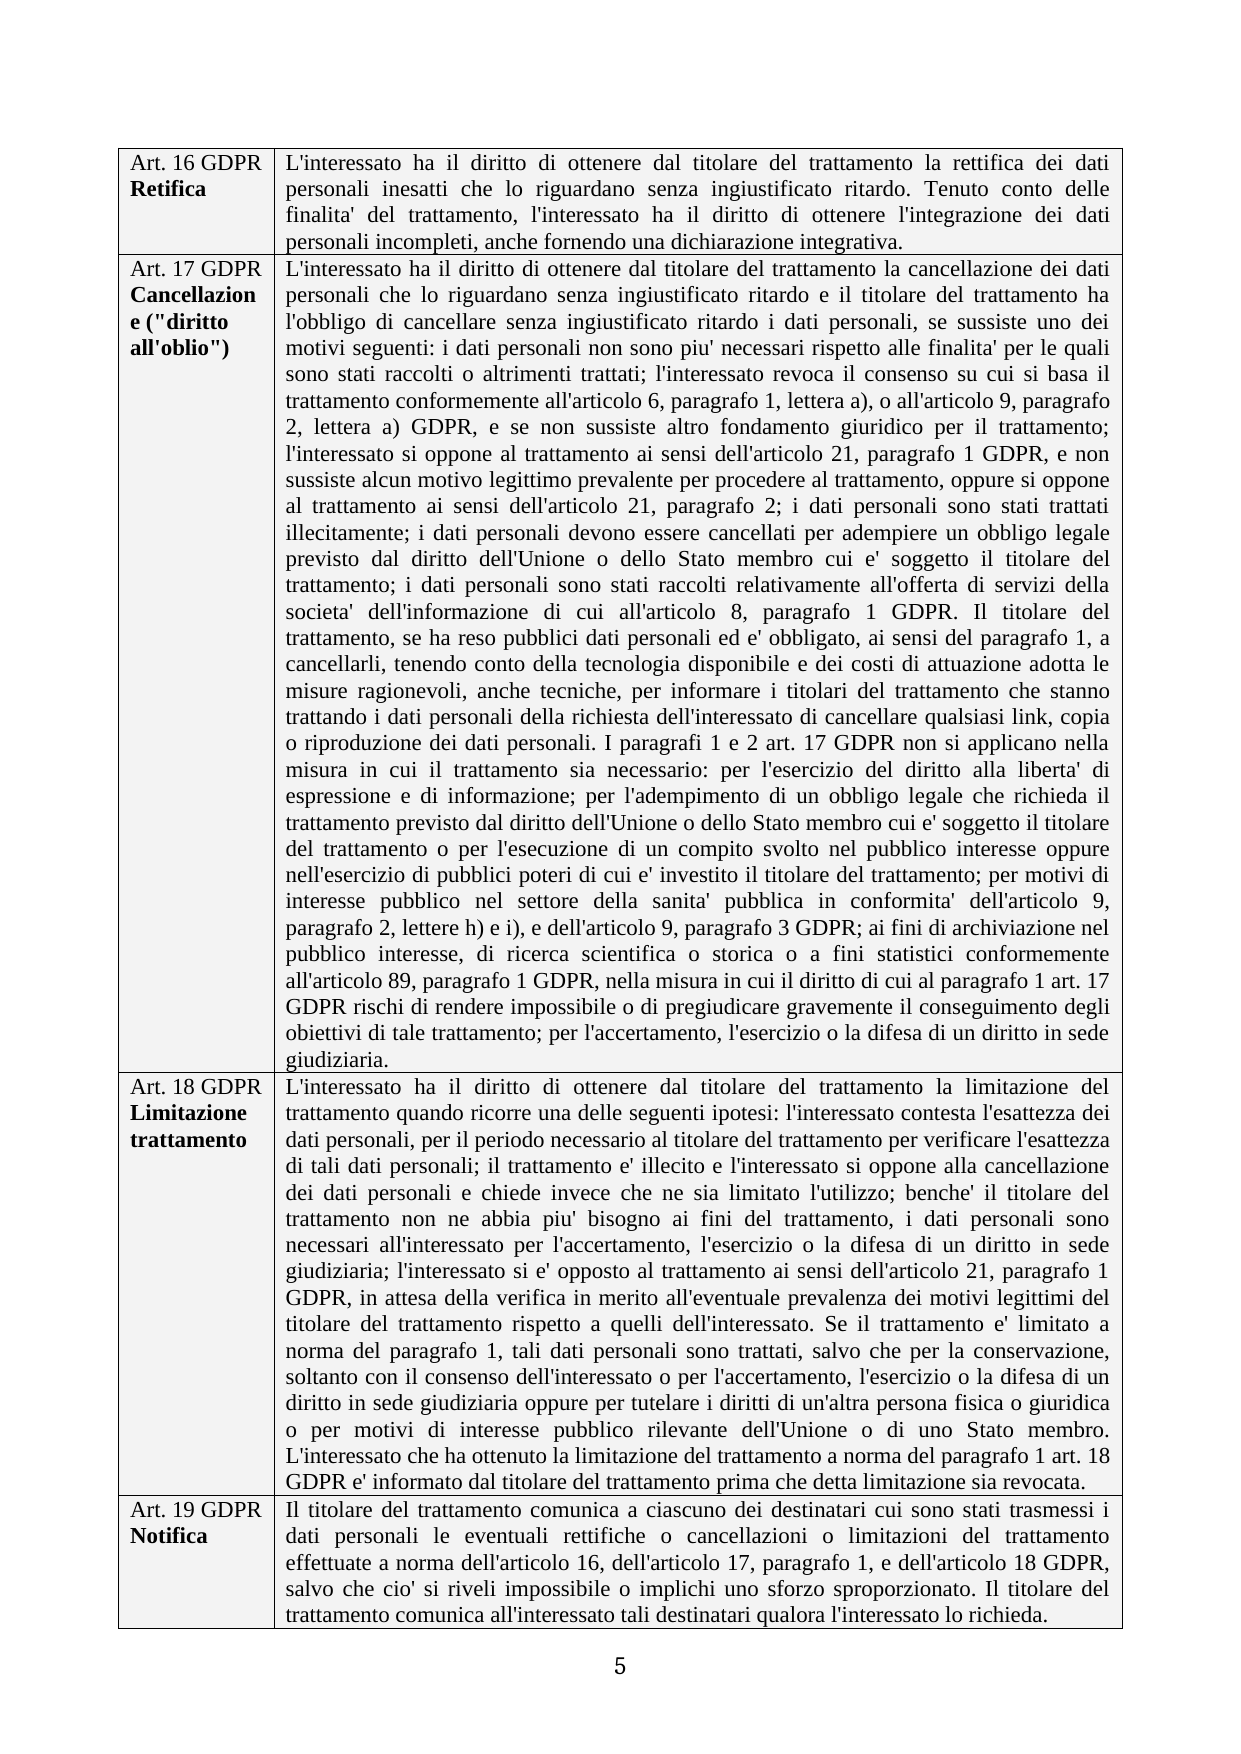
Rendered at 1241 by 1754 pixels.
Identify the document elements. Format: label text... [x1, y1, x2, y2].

table_cell L'interessato ha il diritto di ottenere dal titolare del trattamento la cancellazione dei dati personali che lo riguardano senza ingiustificato ritardo e il titolare del trattamento ha l'obbligo di cancellare senza ingiustificato ritardo i dati personali, se sussiste uno dei motivi seguenti: i dati personali non sono piu' necessari rispetto alle finalita' per le quali sono stati raccolti o altrimenti trattati; l'interessato revoca il consenso su cui si basa il trattamento conformemente all'articolo 6, paragrafo 1, lettera a), o all'articolo 9, paragrafo 2, lettera a) GDPR, e se non sussiste altro fondamento giuridico per il trattamento; l'interessato si oppone al trattamento ai sensi dell'articolo 21, paragrafo 1 GDPR, e non sussiste alcun motivo legittimo prevalente per procedere al trattamento, oppure si oppone al trattamento ai sensi dell'articolo 21, paragrafo 2; i dati personali sono stati trattati illecitamente; i dati personali devono essere cancellati per adempiere un obbligo legale previsto dal diritto dell'Unione o dello Stato membro cui e' soggetto il titolare del trattamento; i dati personali sono stati raccolti relativamente all'offerta di servizi della societa' dell'informazione di cui all'articolo 8, paragrafo 1 GDPR. Il titolare del trattamento, se ha reso pubblici dati personali ed e' obbligato, ai sensi del paragrafo 1, a cancellarli, tenendo conto della tecnologia disponibile e dei costi di attuazione adotta le misure ragionevoli, anche tecniche, per informare i titolari del trattamento che stanno trattando i dati personali della richiesta dell'interessato di cancellare qualsiasi link, copia o riproduzione dei dati personali. I paragrafi 1 e 2 art. 17 GDPR non si applicano nella misura in cui il trattamento sia necessario: per l'esercizio del diritto alla liberta' di espressione e di informazione; per l'adempimento di un obbligo legale che richieda il trattamento previsto dal diritto dell'Unione o dello Stato membro cui e' soggetto il titolare del trattamento o per l'esecuzione di un compito svolto nel pubblico interesse oppure nell'esercizio di pubblici poteri di cui e' investito il titolare del trattamento; per motivi di interesse pubblico nel settore della sanita' pubblica in conformita' dell'articolo 9, paragrafo 2, lettere h) e i), e dell'articolo 9, paragrafo 3 GDPR; ai fini di archiviazione nel pubblico interesse, di ricerca scientifica o storica o a fini statistici conformemente all'articolo 89, paragrafo 1 GDPR, nella misura in cui il diritto di cui al paragrafo 1 art. 17 GDPR rischi di rendere impossibile o di pregiudicare gravemente il conseguimento degli obiettivi di tale trattamento; per l'accertamento, l'esercizio o la difesa di un diritto in sede giudiziaria. [275, 255, 1122, 1072]
table_cell Art. 18 GDPR Limitazione trattamento [119, 1073, 274, 1495]
table_cell Art. 16 GDPR Retifica [119, 149, 274, 254]
table_cell L'interessato ha il diritto di ottenere dal titolare del trattamento la rettifica dei dati personali inesatti che lo riguardano senza ingiustificato ritardo. Tenuto conto delle finalita' del trattamento, l'interessato ha il diritto di ottenere l'integrazione dei dati personali incompleti, anche fornendo una dichiarazione integrativa. [275, 149, 1122, 254]
table_cell Art. 17 GDPR Cancellazione ("diritto all'oblio") [119, 255, 274, 1072]
table_cell Il titolare del trattamento comunica a ciascuno dei destinatari cui sono stati trasmessi i dati personali le eventuali rettifiche o cancellazioni o limitazioni del trattamento effettuate a norma dell'articolo 16, dell'articolo 17, paragrafo 1, e dell'articolo 18 GDPR, salvo che cio' si riveli impossibile o implichi uno sforzo sproporzionato. Il titolare del trattamento comunica all'interessato tali destinatari qualora l'interessato lo richieda. [275, 1496, 1122, 1628]
table_cell L'interessato ha il diritto di ottenere dal titolare del trattamento la limitazione del trattamento quando ricorre una delle seguenti ipotesi: l'interessato contesta l'esattezza dei dati personali, per il periodo necessario al titolare del trattamento per verificare l'esattezza di tali dati personali; il trattamento e' illecito e l'interessato si oppone alla cancellazione dei dati personali e chiede invece che ne sia limitato l'utilizzo; benche' il titolare del trattamento non ne abbia piu' bisogno ai fini del trattamento, i dati personali sono necessari all'interessato per l'accertamento, l'esercizio o la difesa di un diritto in sede giudiziaria; l'interessato si e' opposto al trattamento ai sensi dell'articolo 21, paragrafo 1 GDPR, in attesa della verifica in merito all'eventuale prevalenza dei motivi legittimi del titolare del trattamento rispetto a quelli dell'interessato. Se il trattamento e' limitato a norma del paragrafo 1, tali dati personali sono trattati, salvo che per la conservazione, soltanto con il consenso dell'interessato o per l'accertamento, l'esercizio o la difesa di un diritto in sede giudiziaria oppure per tutelare i diritti di un'altra persona fisica o giuridica o per motivi di interesse pubblico rilevante dell'Unione o di uno Stato membro. L'interessato che ha ottenuto la limitazione del trattamento a norma del paragrafo 1 art. 18 GDPR e' informato dal titolare del trattamento prima che detta limitazione sia revocata. [275, 1073, 1122, 1495]
table_cell Art. 19 GDPR Notifica [119, 1496, 274, 1628]
